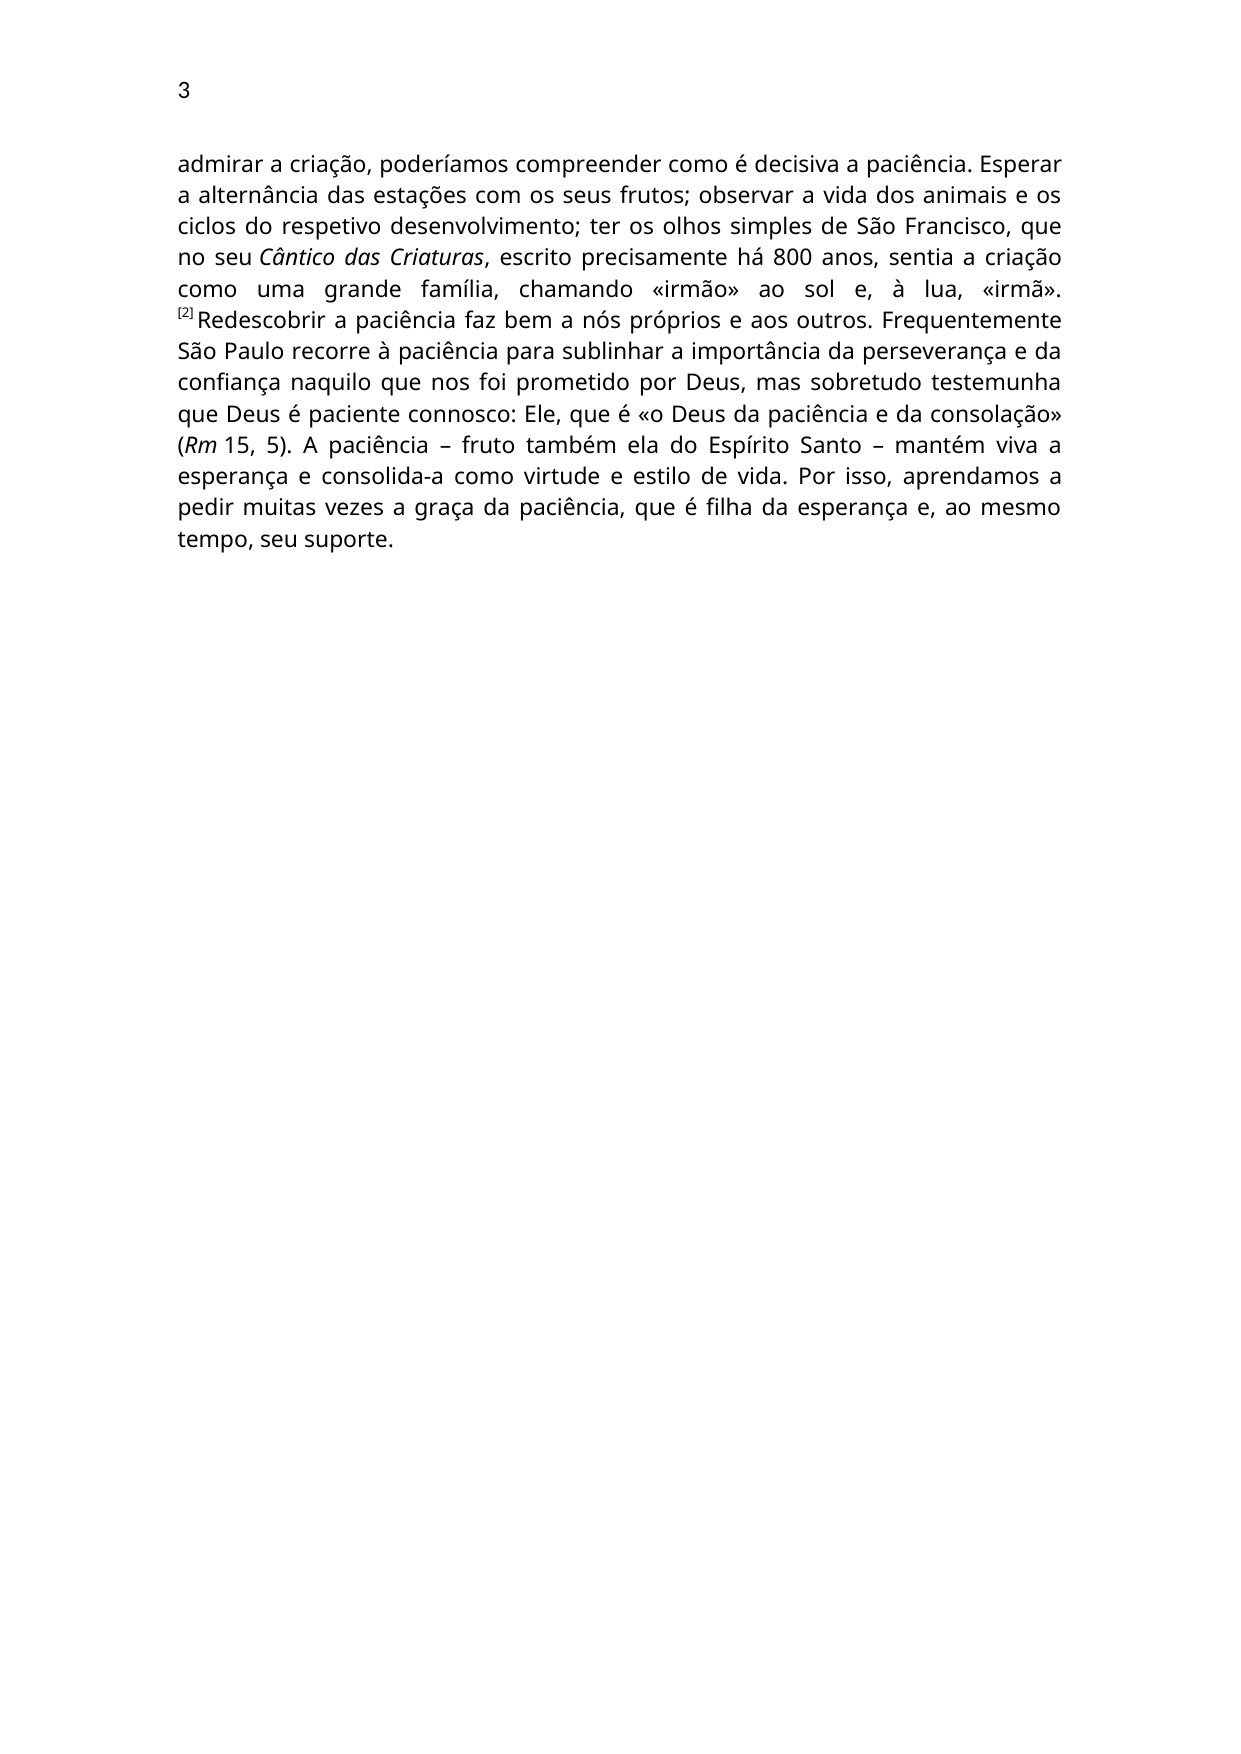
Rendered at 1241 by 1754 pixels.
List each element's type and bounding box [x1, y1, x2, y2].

text [177, 148, 1063, 554]
